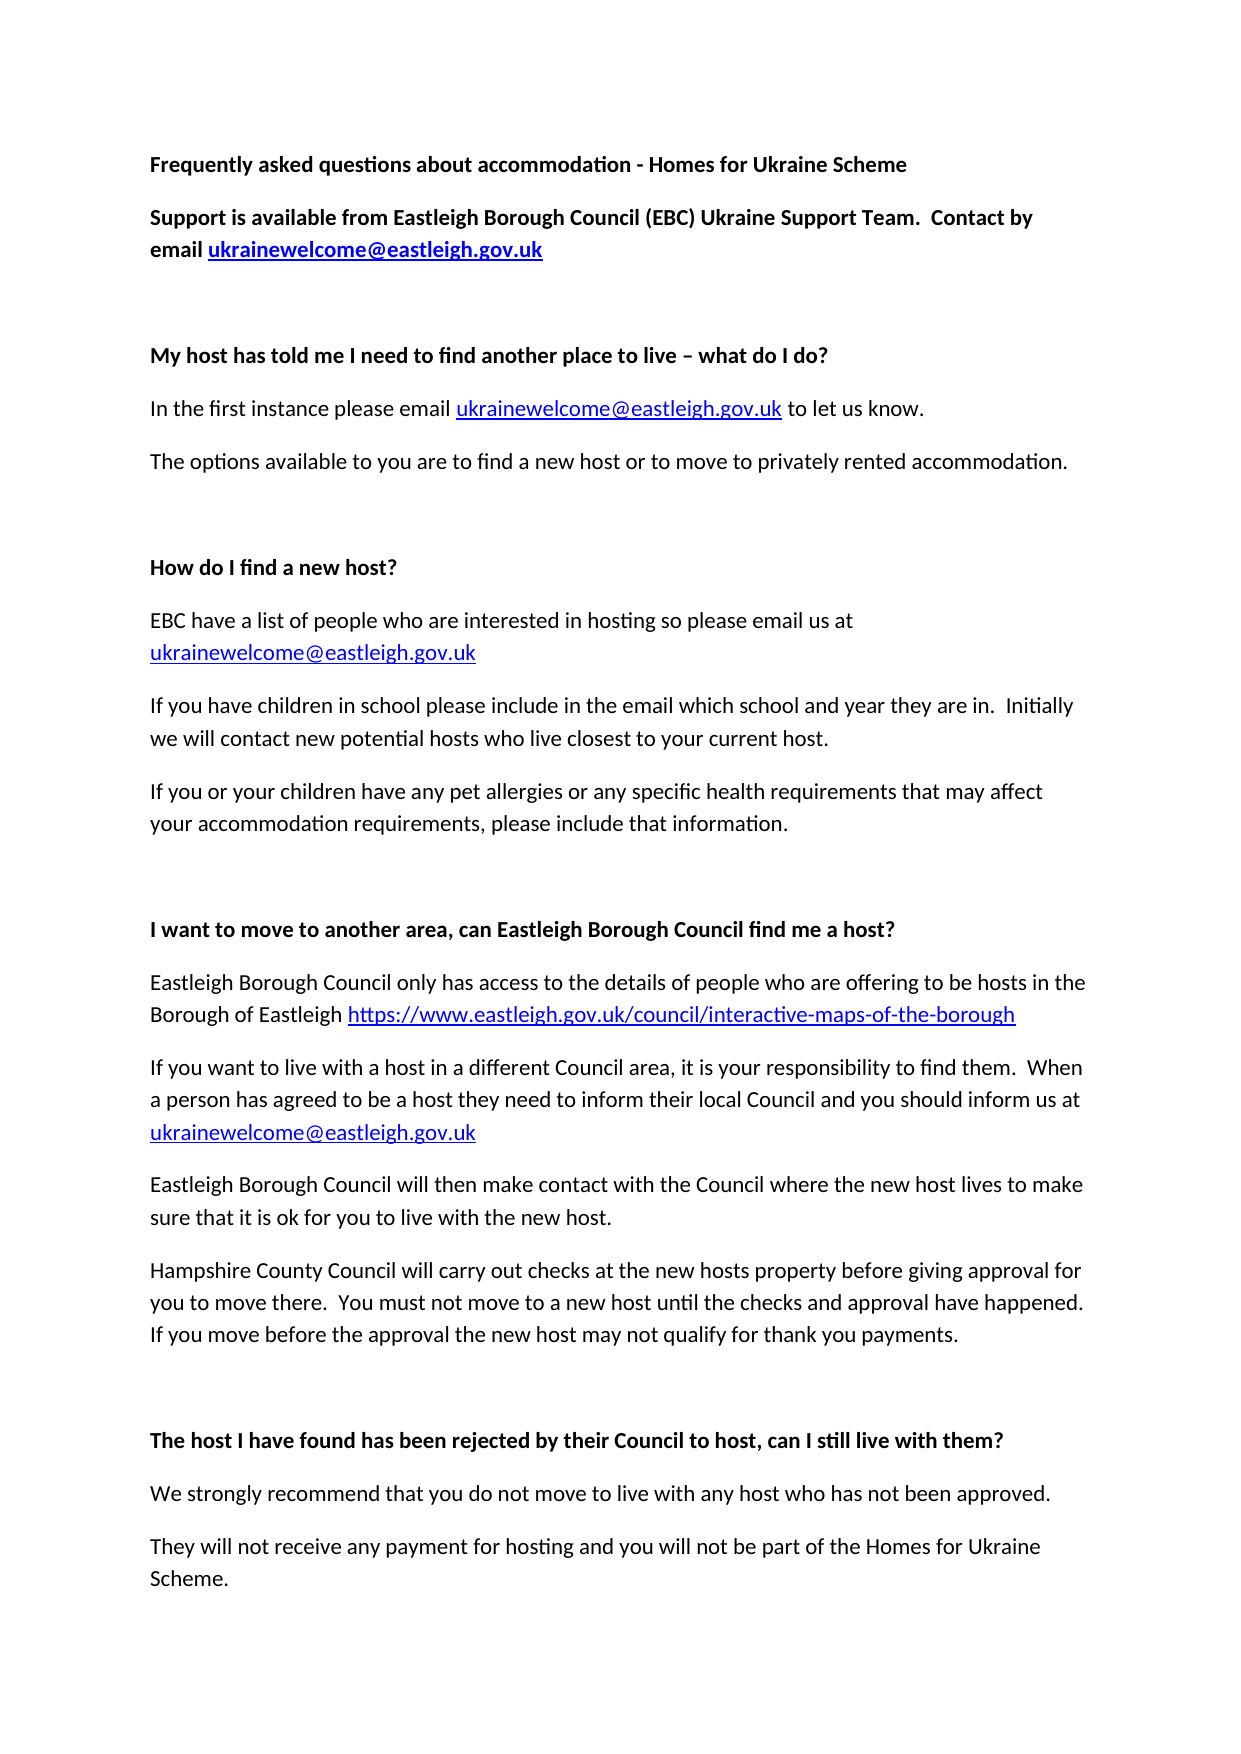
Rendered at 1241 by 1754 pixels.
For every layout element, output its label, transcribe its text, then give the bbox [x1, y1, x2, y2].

text Eastleigh Borough Council only has access to the details of people who are offering to be hosts in the Borough of Eastleigh https://www.eastleigh.gov.uk/council/interactive-maps-of-the-borough [150, 968, 1090, 1028]
text How do I find a new host? [150, 553, 1090, 581]
text The host I have found has been rejected by their Council to host, can I still live with them? [150, 1426, 1090, 1454]
text I want to move to another area, can Eastleigh Borough Council find me a host? [150, 915, 1090, 943]
text The options available to you are to find a new host or to move to privately rented accommodation. [150, 447, 1090, 475]
text If you or your children have any pet allergies or any specific health requirements that may affect your accommodation requirements, please include that information. [150, 777, 1090, 837]
text In the first instance please email ukrainewelcome@eastleigh.gov.uk to let us know. [150, 394, 1090, 422]
text My host has told me I need to find another place to live – what do I do? [150, 341, 1090, 369]
text If you have children in school please include in the email which school and year they are in. Initially we will contact new potential hosts who live closest to your current host. [150, 692, 1090, 752]
text They will not receive any payment for hosting and you will not be part of the Homes for Ukraine Scheme. [150, 1532, 1090, 1592]
text We strongly recommend that you do not move to live with any host who has not been approved. [150, 1479, 1090, 1507]
text Frequently asked questions about accommodation - Homes for Ukraine Scheme [150, 150, 1090, 178]
text Support is available from Eastleigh Borough Council (EBC) Ukraine Support Team. Contact by email ukrainewelcome@eastleigh.gov.uk [150, 203, 1090, 263]
text Hampshire County Council will carry out checks at the new hosts property before giving approval for you to move there. You must not move to a new host until the checks and approval have happened. If you move before the approval the new host may not qualify for thank you payments. [150, 1256, 1090, 1348]
text EBC have a list of people who are interested in hosting so please email us at ukrainewelcome@eastleigh.gov.uk [150, 606, 1090, 667]
text If you want to live with a host in a different Council area, it is your responsibility to find them. When a person has agreed to be a host they need to inform their local Council and you should inform us at ukrainewelcome@eastleigh.gov.uk [150, 1053, 1090, 1146]
text Eastleigh Borough Council will then make contact with the Council where the new host lives to make sure that it is ok for you to live with the new host. [150, 1171, 1090, 1231]
